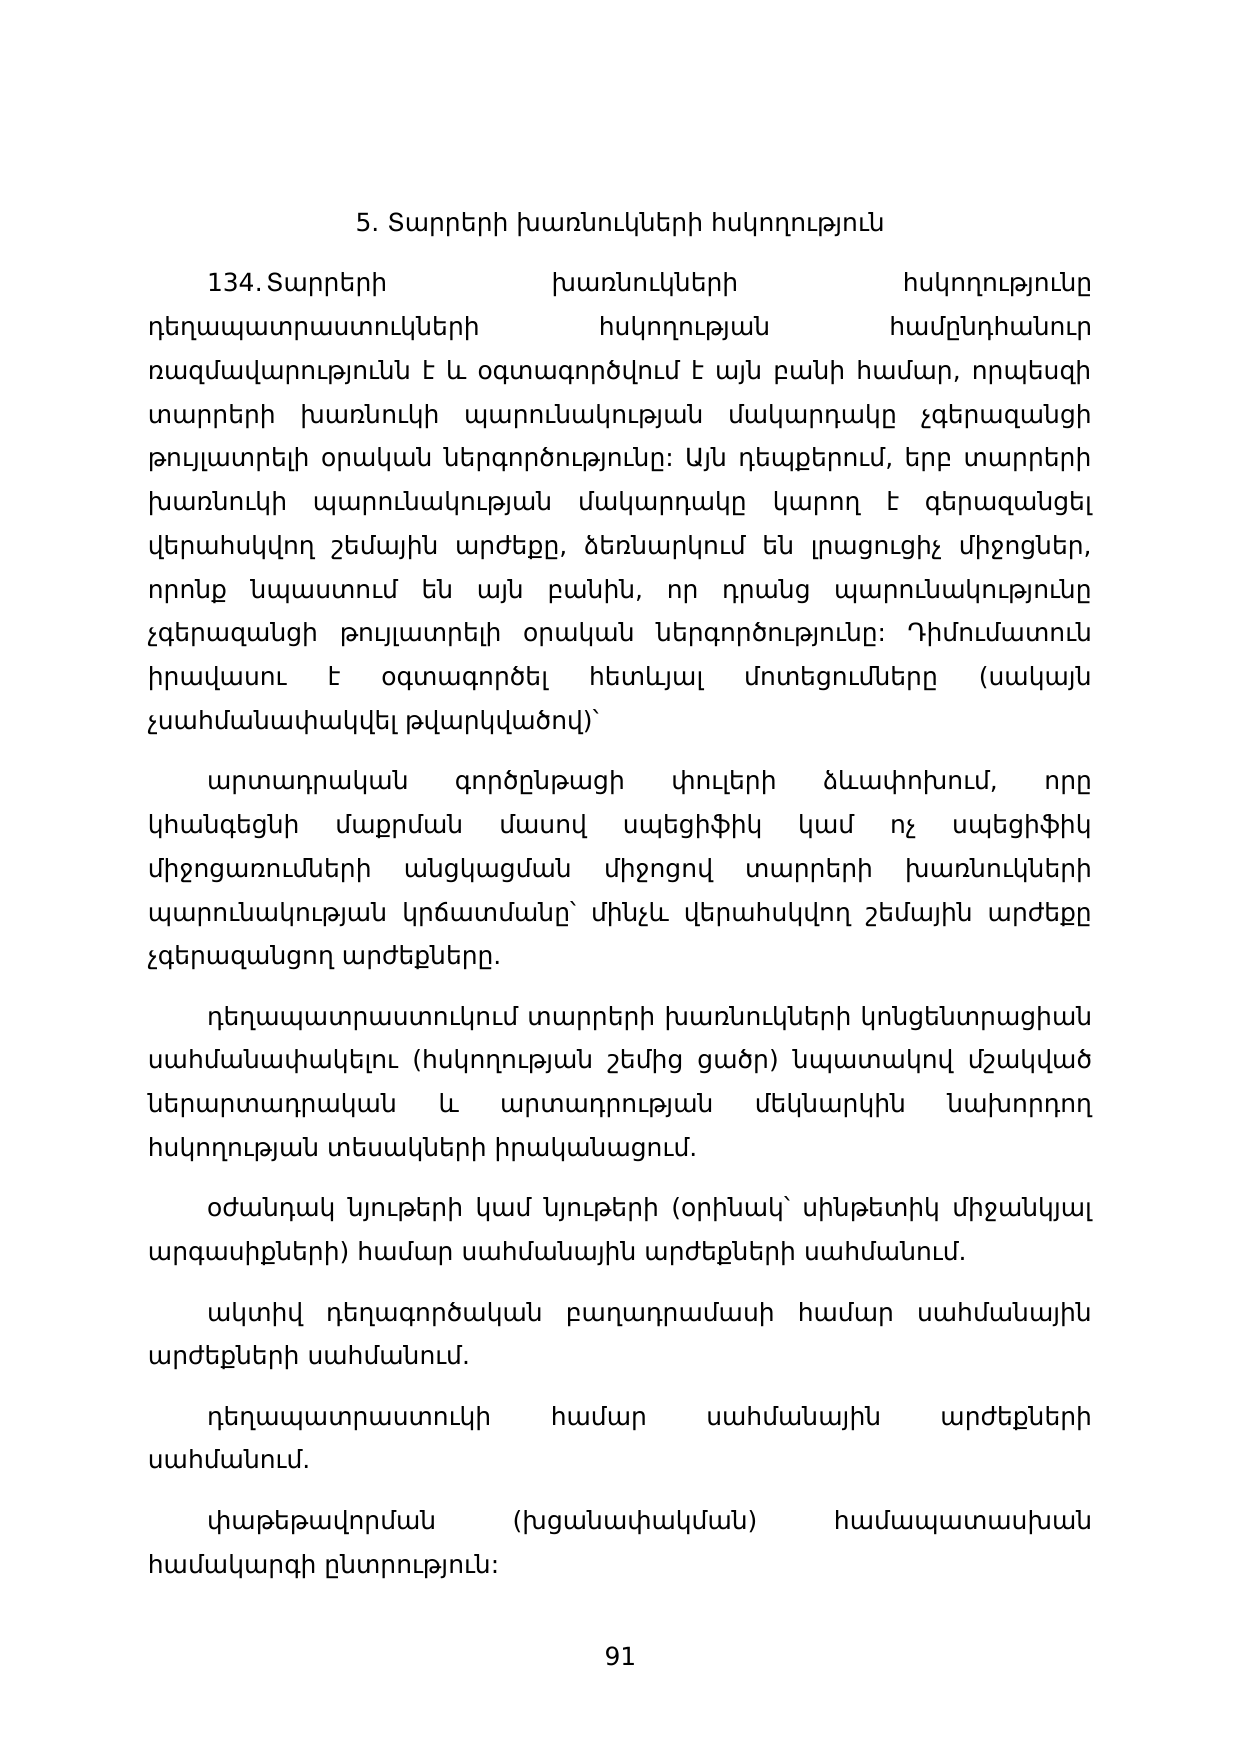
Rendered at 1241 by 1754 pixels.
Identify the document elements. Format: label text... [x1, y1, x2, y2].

text օժանդակ նյութերի կամ նյութերի (օրինակ՝ սինթետիկ միջանկյալ արգասիքների) համար սահմանային արժեքների սահմանում. [148, 1193, 1092, 1266]
text դեղապատրաստուկում տարրերի խառնուկների կոնցենտրացիան սահմանափակելու (հսկողության շեմից ցածր) նպատակով մշակված ներարտադրական և արտադրության մեկնարկին նախորդող հսկողության տեսակների իրականացում. [148, 1002, 1092, 1162]
text 134. Տարրերի խառնուկների հսկողությունը դեղապատրաստուկների հսկողության համընդհանուր ռազմավարությունն է և օգտագործվում է այն բանի համար, որպեսզի տարրերի խառնուկի պարունակության մակարդակը չգերազանցի թույլատրելի օրական ներգործությունը: Այն դեպքերում, երբ տարրերի խառնուկի պարունակության մակարդակը կարող է գերազանցել վերահսկվող շեմային արժեքը, ձեռնարկում են լրացուցիչ միջոցներ, որոնք նպաստում են այն բանին, որ դրանց պարունակությունը չգերազանցի թույլատրելի օրական ներգործությունը: Դիմումատուն իրավասու է օգտագործել հետևյալ մոտեցումները (սակայն չսահմանափակվել թվարկվածով)՝ [148, 268, 1092, 735]
text 5. Տարրերի խառնուկների հսկողություն [148, 208, 1092, 237]
text ակտիվ դեղագործական բաղադրամասի համար սահմանային արժեքների սահմանում. [148, 1298, 1092, 1371]
text արտադրական գործընթացի փուլերի ձևափոխում, որը կհանգեցնի մաքրման մասով սպեցիֆիկ կամ ոչ սպեցիֆիկ միջոցառումների անցկացման միջոցով տարրերի խառնուկների պարունակության կրճատմանը՝ մինչև վերահսկվող շեմային արժեքը չգերազանցող արժեքները. [148, 766, 1092, 971]
text փաթեթավորման (խցանափակման) համապատասխան համակարգի ընտրություն: [148, 1506, 1092, 1579]
text դեղապատրաստուկի համար սահմանային արժեքների սահմանում. [148, 1402, 1092, 1475]
